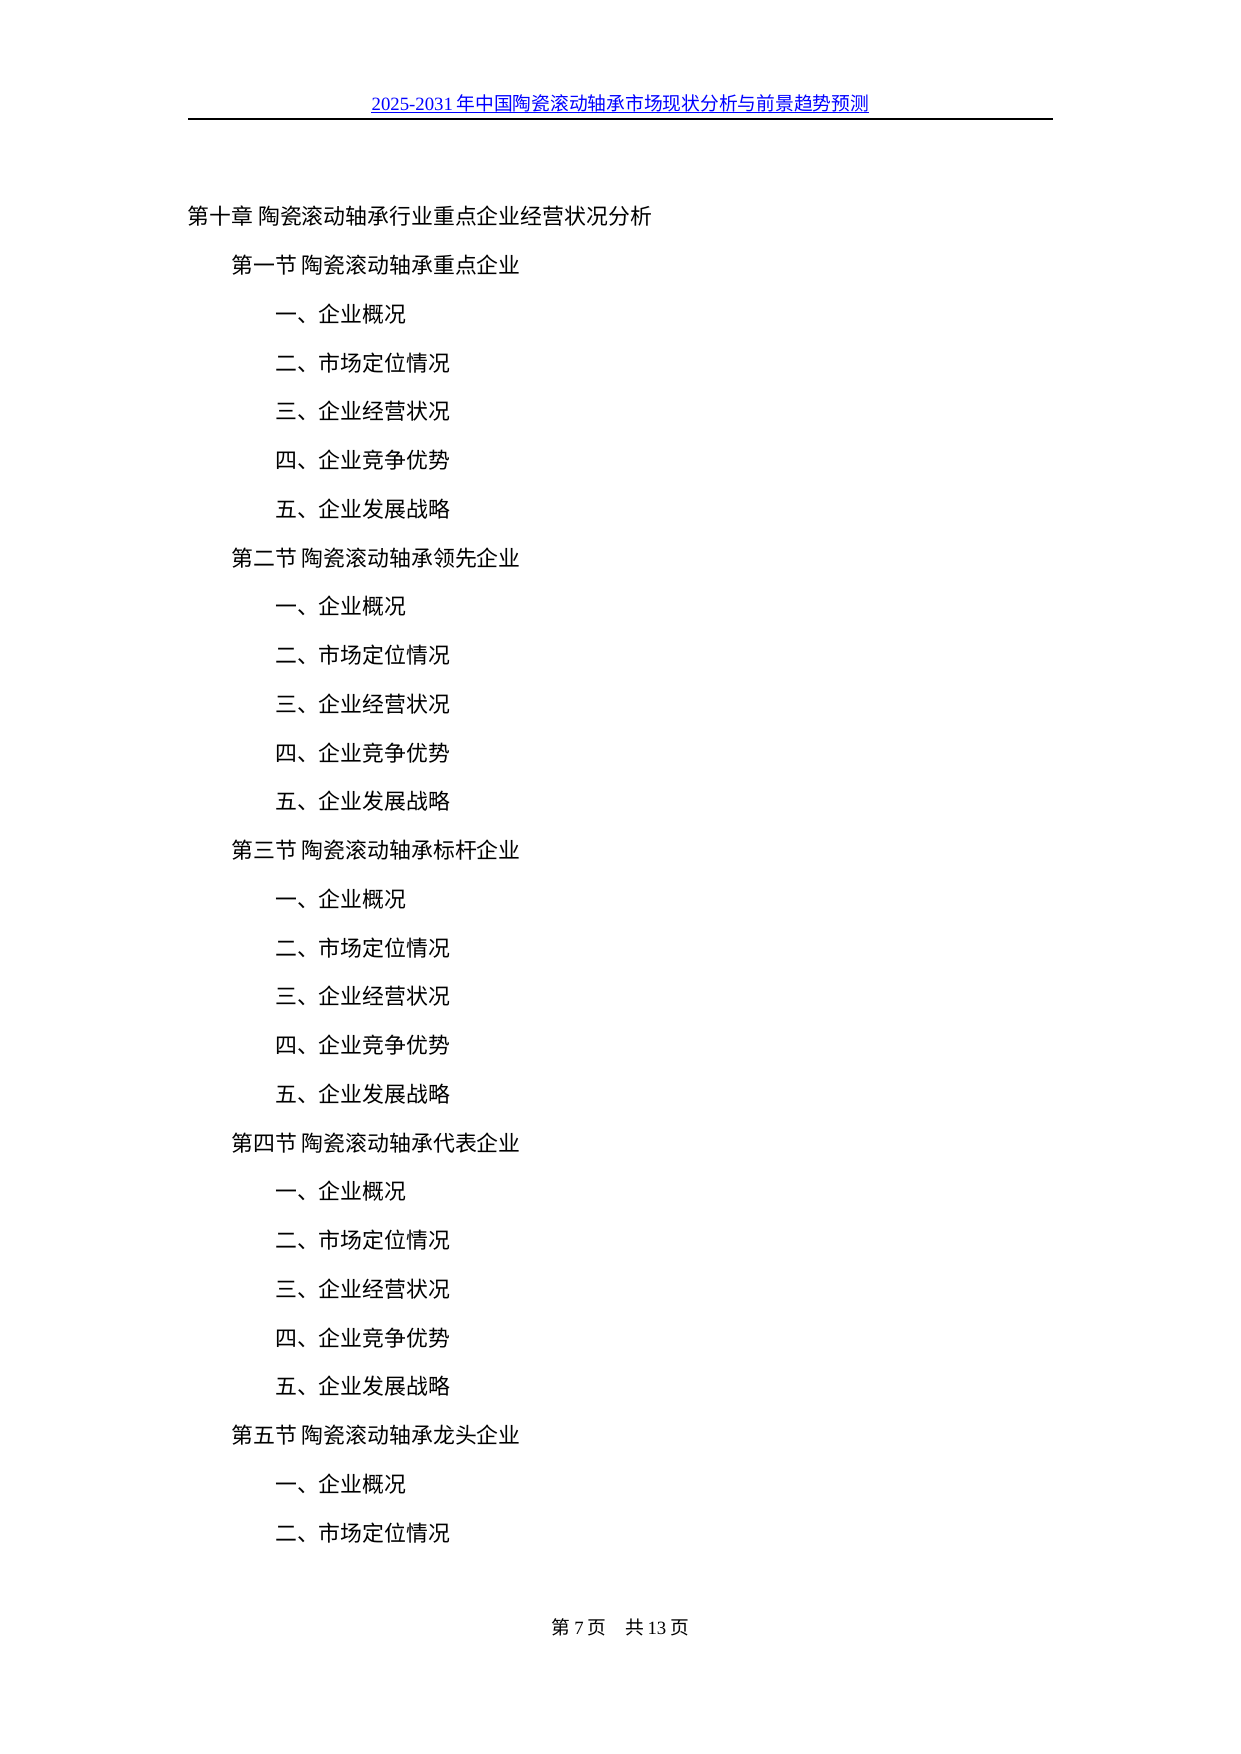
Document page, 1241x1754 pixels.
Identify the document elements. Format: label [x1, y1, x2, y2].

text [187, 150, 1053, 1548]
